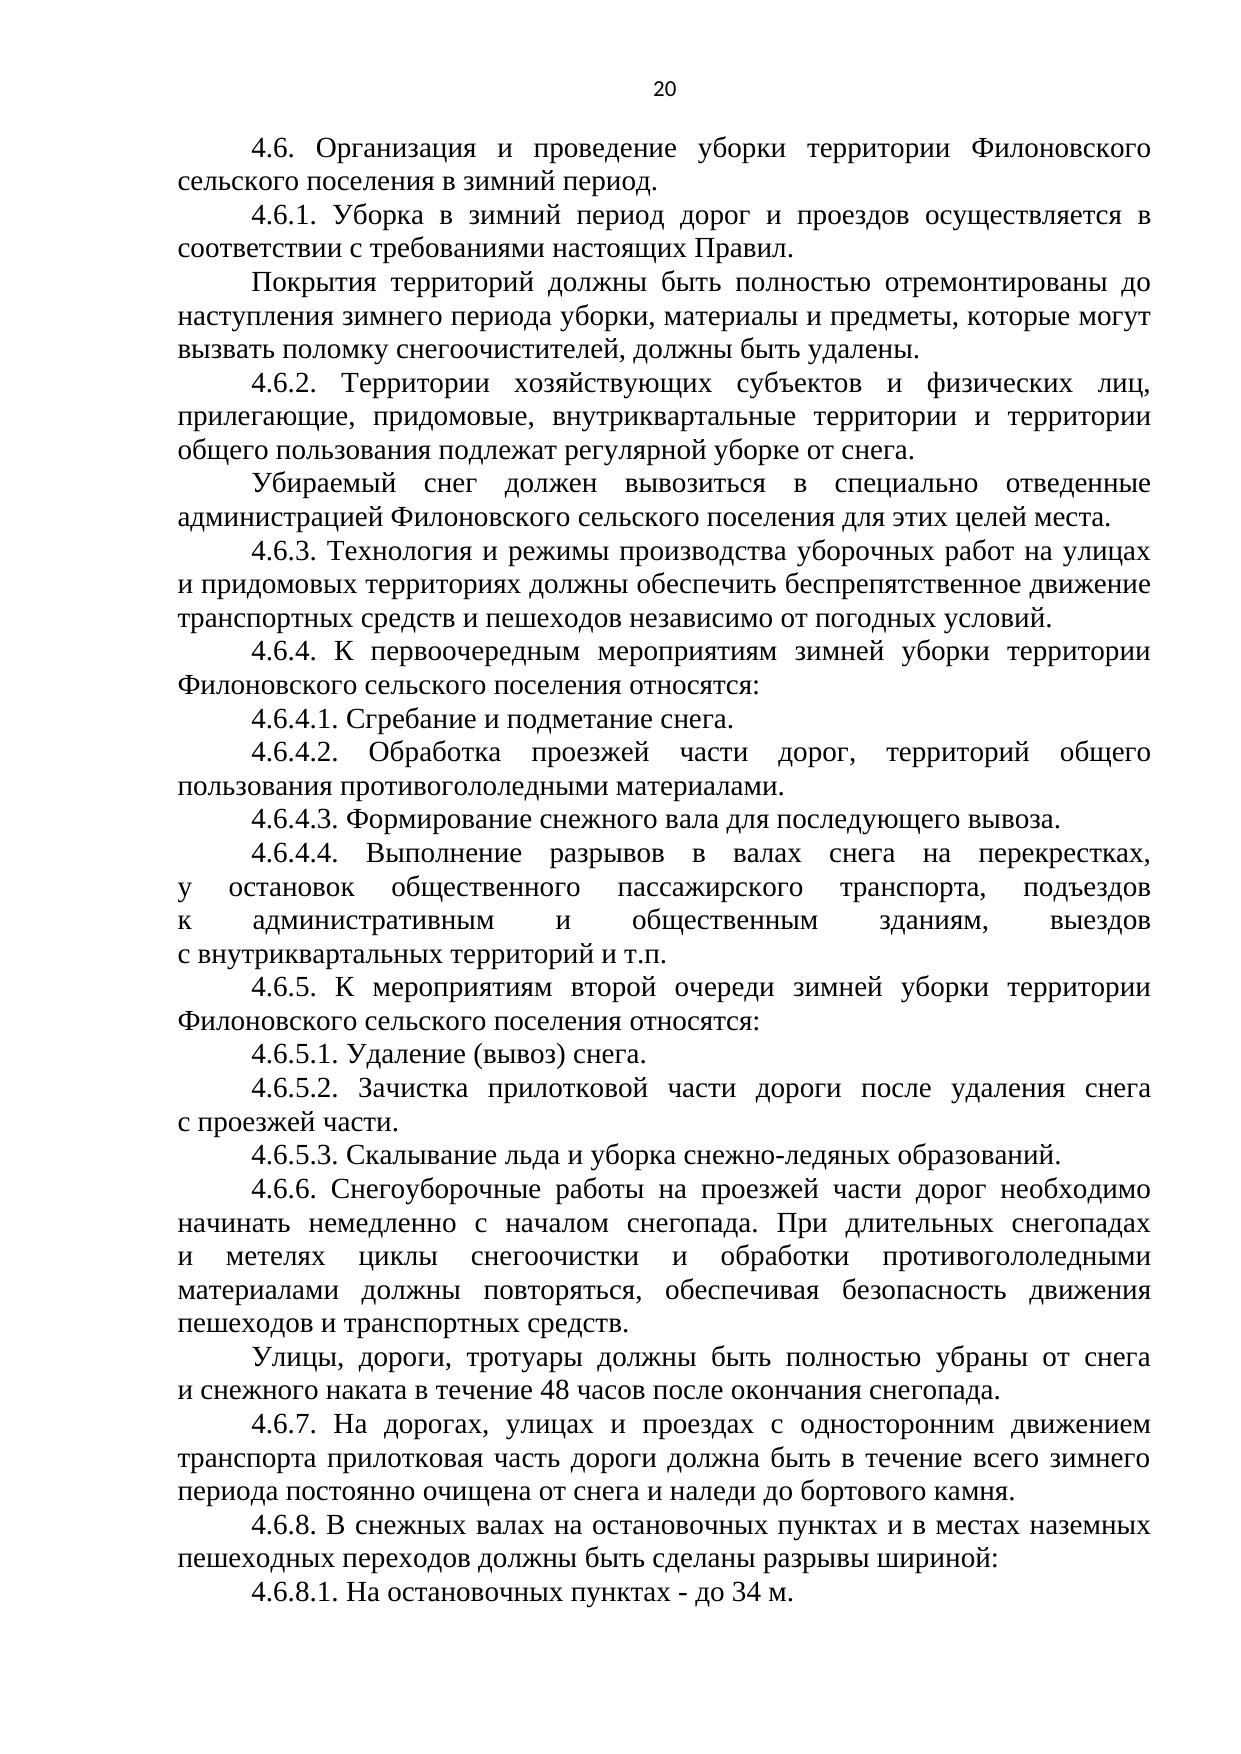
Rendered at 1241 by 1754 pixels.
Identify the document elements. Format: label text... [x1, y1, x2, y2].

text 4.6.4.4. Выполнение разрывов в валах снега на перекрестках, у остановок общественного пассажирского транспорта, подъездов к административным и общественным зданиям, выездов с внутриквартальных территорий и т.п. [177, 835, 1152, 969]
text 4.6.6. Снегоуборочные работы на проезжей части дорог необходимо начинать немедленно с началом снегопада. При длительных снегопадах и метелях циклы снегоочистки и обработки противогололедными материалами должны повторяться, обеспечивая безопасность движения пешеходов и транспортных средств. [177, 1171, 1152, 1339]
text 4.6.3. Технология и режимы производства уборочных работ на улицах и придомовых территориях должны обеспечить беспрепятственное движение транспортных средств и пешеходов независимо от погодных условий. [177, 533, 1152, 633]
text Покрытия территорий должны быть полностью отремонтированы до наступления зимнего периода уборки, материалы и предметы, которые могут вызвать поломку снегоочистителей, должны быть удалены. [177, 264, 1152, 365]
text 4.6.8. В снежных валах на остановочных пунктах и в местах наземных пешеходных переходов должны быть сделаны разрывы шириной: [177, 1507, 1152, 1574]
text Убираемый снег должен вывозиться в специально отведенные администрацией Филоновского сельского поселения для этих целей места. [177, 466, 1152, 533]
text 4.6.5.2. Зачистка прилотковой части дороги после удаления снега с проезжей части. [177, 1070, 1152, 1137]
text 4.6.4.3. Формирование снежного вала для последующего вывоза. [177, 802, 1152, 835]
text 4.6.5.3. Скалывание льда и уборка снежно-ледяных образований. [177, 1137, 1152, 1171]
text Улицы, дороги, тротуары должны быть полностью убраны от снега и снежного наката в течение 48 часов после окончания снегопада. [177, 1339, 1152, 1406]
text 4.6.7. На дорогах, улицах и проездах с односторонним движением транспорта прилотковая часть дороги должна быть в течение всего зимнего периода постоянно очищена от снега и наледи до бортового камня. [177, 1406, 1152, 1507]
text 4.6.2. Территории хозяйствующих субъектов и физических лиц, прилегающие, придомовые, внутриквартальные территории и территории общего пользования подлежат регулярной уборке от снега. [177, 365, 1152, 466]
text 4.6.4.1. Сгребание и подметание снега. [177, 701, 1152, 734]
text 4.6. Организация и проведение уборки территории Филоновского сельского поселения в зимний период. [177, 130, 1152, 197]
text 4.6.1. Уборка в зимний период дорог и проездов осуществляется в соответствии с требованиями настоящих Правил. [177, 197, 1152, 264]
text 4.6.4. К первоочередным мероприятиям зимней уборки территории Филоновского сельского поселения относятся: [177, 633, 1152, 701]
text 4.6.4.2. Обработка проезжей части дорог, территорий общего пользования противогололедными материалами. [177, 734, 1152, 801]
text 4.6.5.1. Удаление (вывоз) снега. [177, 1037, 1152, 1070]
text 4.6.5. К мероприятиям второй очереди зимней уборки территории Филоновского сельского поселения относятся: [177, 969, 1152, 1037]
text 4.6.8.1. На остановочных пунктах - до 34 м. [177, 1574, 1152, 1608]
